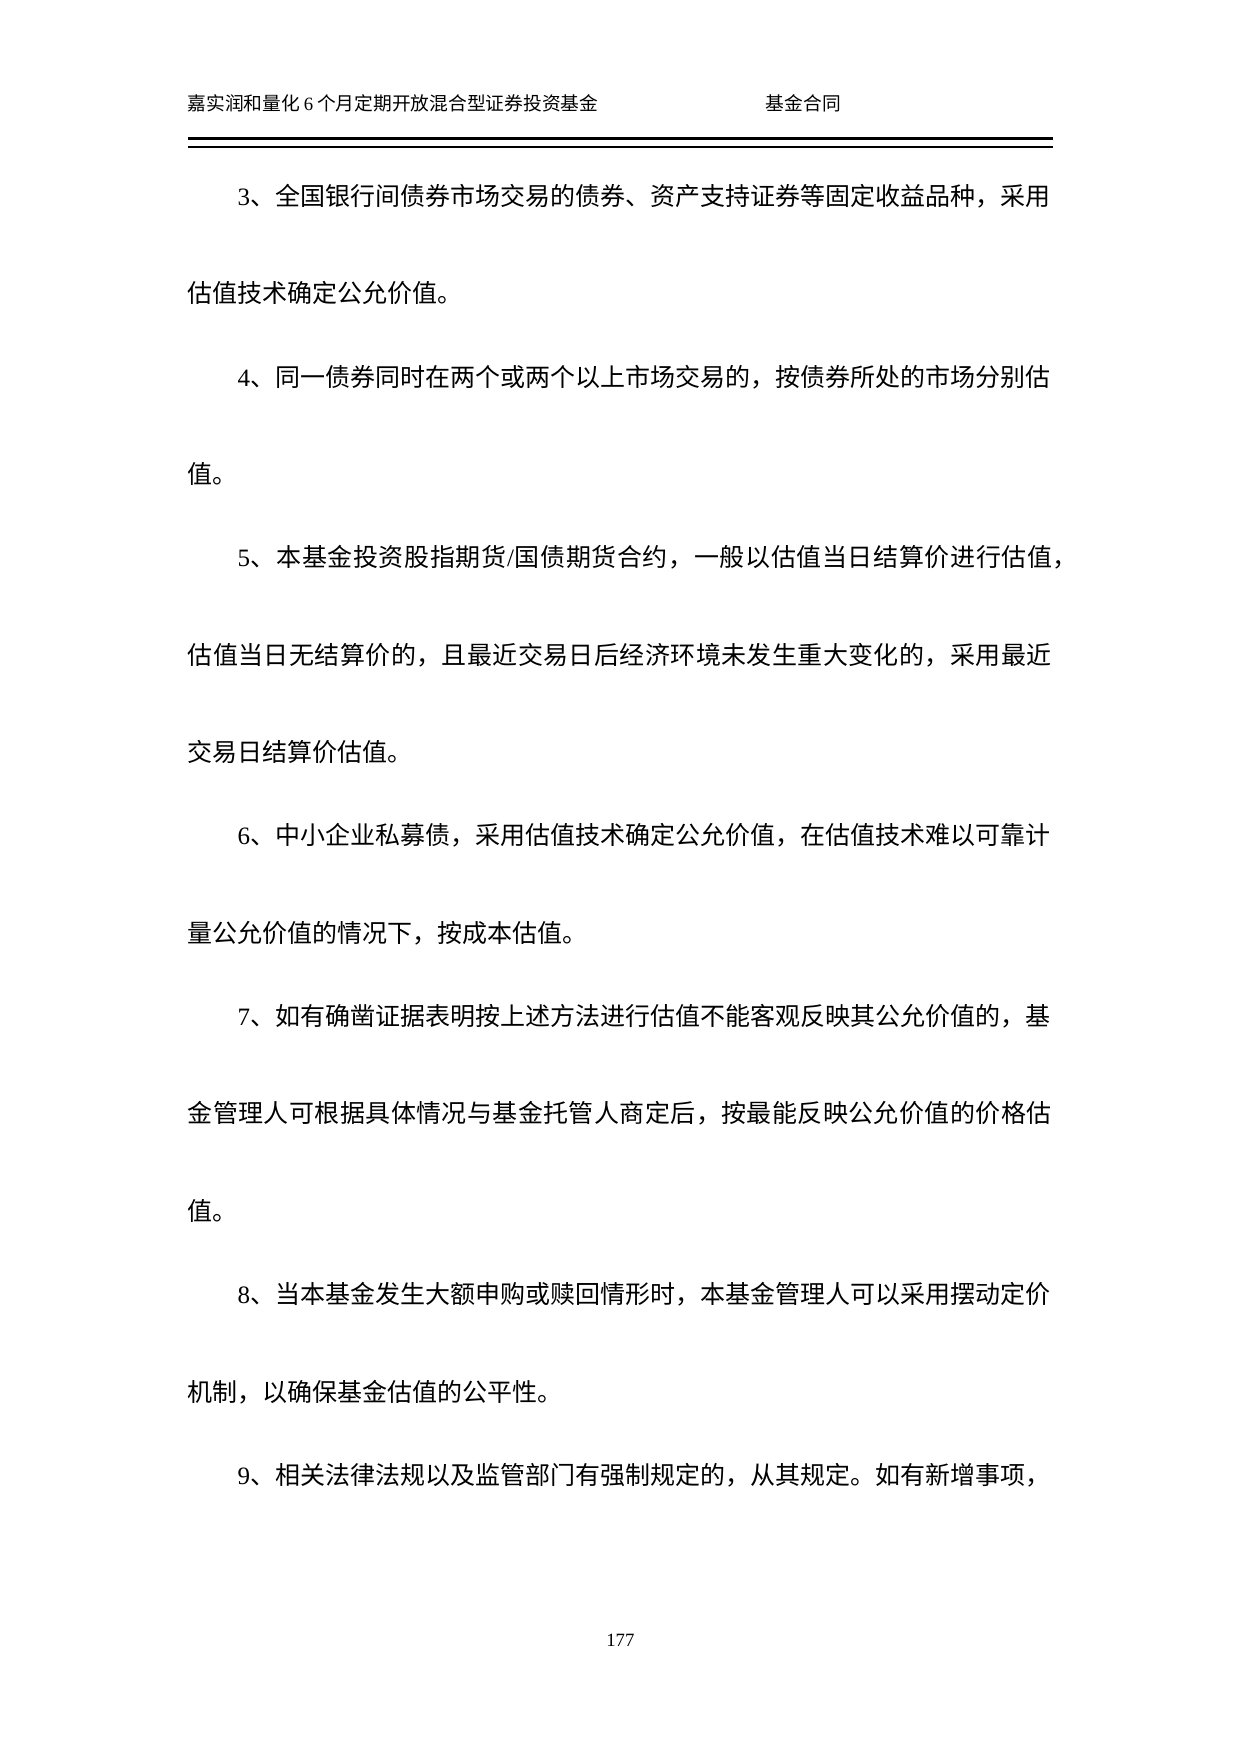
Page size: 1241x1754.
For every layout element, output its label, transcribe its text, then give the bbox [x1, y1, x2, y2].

text 6、中小企业私募债，采用估值技术确定公允价值，在估值技术难以可靠计量公允价值的情况下，按成本估值。 [187, 801, 1053, 964]
text 7、如有确凿证据表明按上述方法进行估值不能客观反映其公允价值的，基金管理人可根据具体情况与基金托管人商定后，按最能反映公允价值的价格估值。 [187, 982, 1053, 1242]
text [187, 1441, 1053, 1506]
text 8、当本基金发生大额申购或赎回情形时，本基金管理人可以采用摆动定价机制，以确保基金估值的公平性。 [187, 1260, 1053, 1423]
text 3、全国银行间债券市场交易的债券、资产支持证券等固定收益品种，采用估值技术确定公允价值。 [187, 162, 1053, 324]
text 5、本基金投资股指期货/国债期货合约，一般以估值当日结算价进行估值，估值当日无结算价的，且最近交易日后经济环境未发生重大变化的，采用最近交易日结算价估值。 [187, 523, 1053, 783]
text 4、同一债券同时在两个或两个以上市场交易的，按债券所处的市场分别估值。 [187, 343, 1053, 505]
